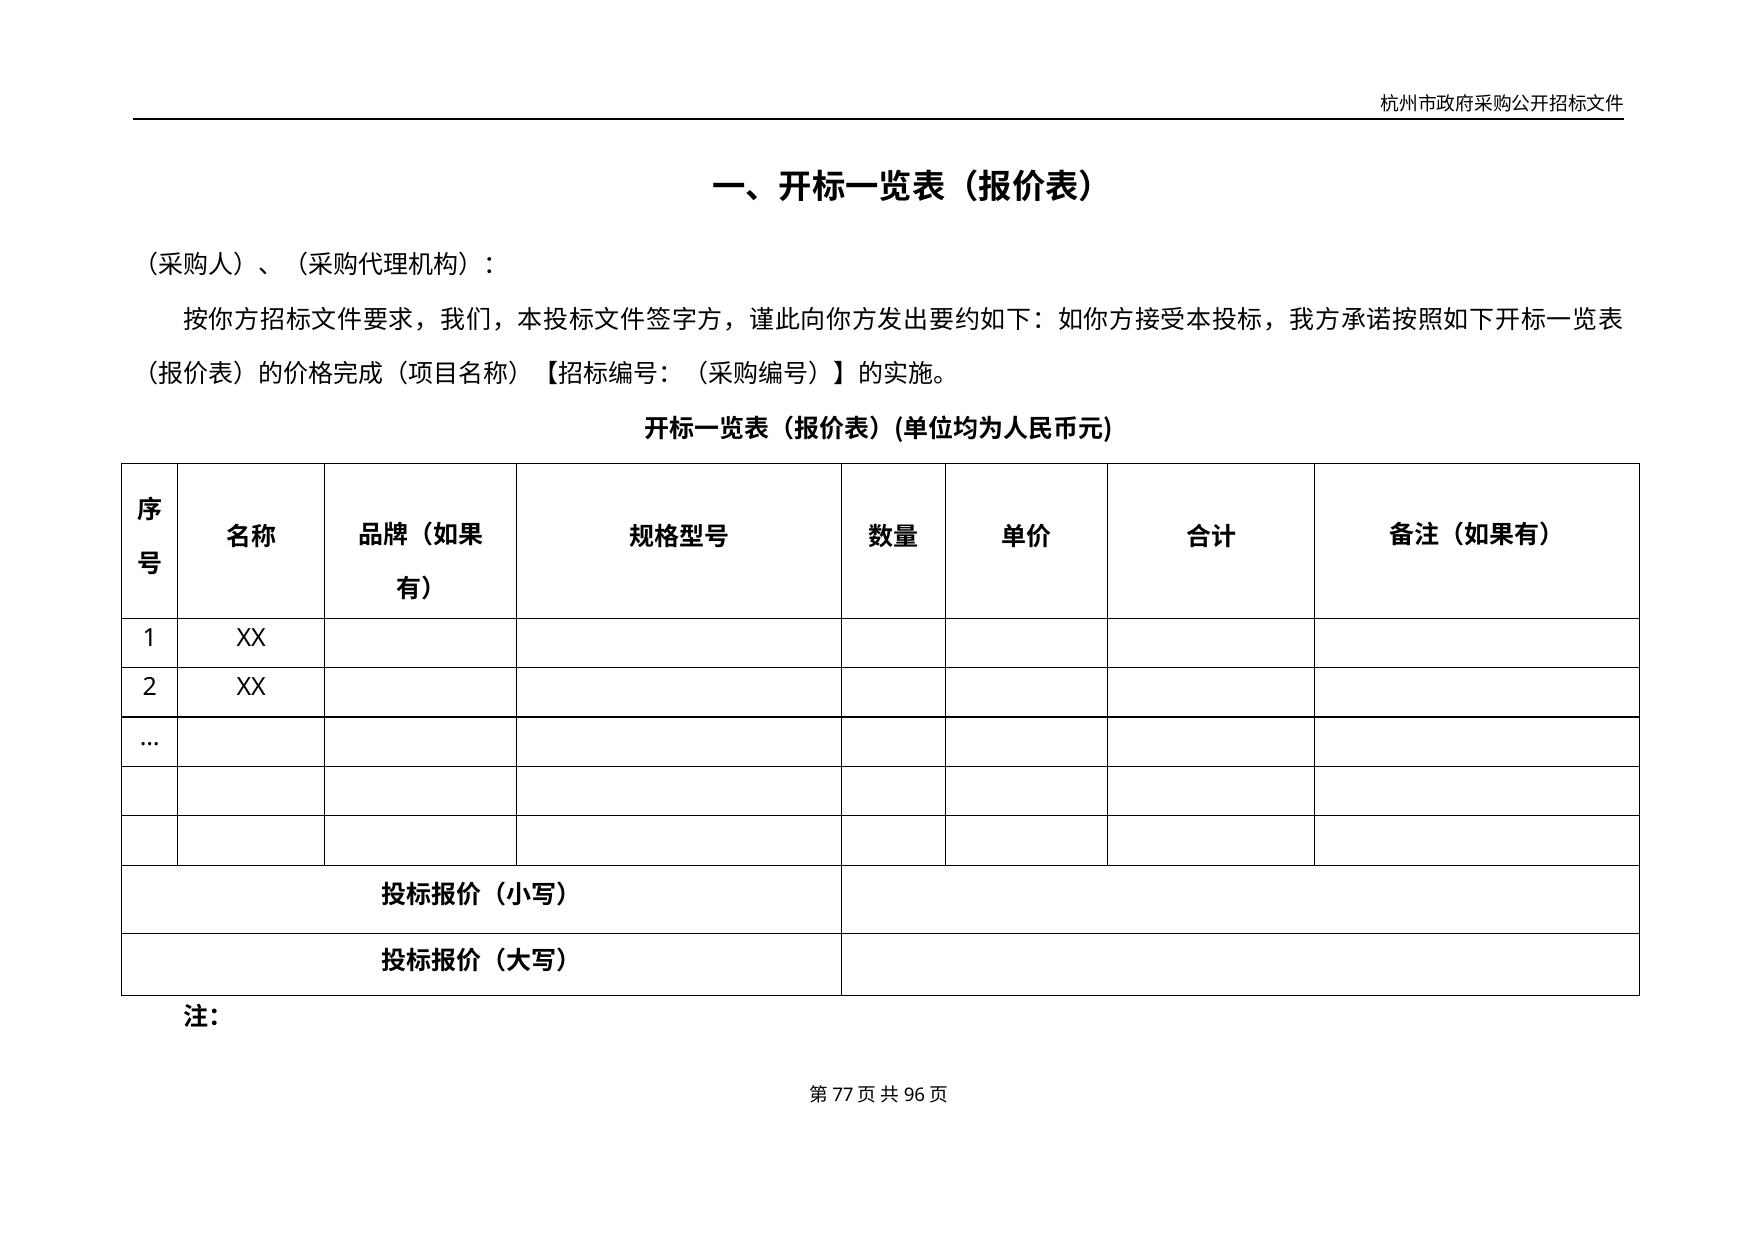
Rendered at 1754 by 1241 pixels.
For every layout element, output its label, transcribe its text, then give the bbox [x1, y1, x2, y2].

table_cell [946, 718, 1107, 766]
table_cell [325, 816, 516, 864]
table_cell [122, 767, 177, 815]
table_cell … [122, 718, 177, 766]
table_cell [842, 934, 1639, 995]
table_header 备注（如果有） [1315, 464, 1639, 618]
table_header 合计 [1108, 464, 1314, 618]
table_cell 2 [122, 668, 177, 716]
table_cell [1108, 619, 1314, 667]
table_cell [1315, 718, 1639, 766]
table_cell 1 [122, 619, 177, 667]
table_cell [1108, 718, 1314, 766]
table_cell [1315, 668, 1639, 716]
table_header 规格型号 [517, 464, 841, 618]
table_cell [842, 816, 945, 864]
table_cell [1315, 816, 1639, 864]
table_cell [517, 718, 841, 766]
text 开标一览表（报价表）(单位均为人民币元) [133, 408, 1624, 444]
text （采购人）、（采购代理机构）： [133, 245, 1624, 281]
table_cell [325, 767, 516, 815]
text 按你方招标文件要求，我们，本投标文件签字方，谨此向你方发出要约如下：如你方接受本投标，我方承诺按照如下开标一览表（报价表）的价格完成（项目名称）【招标编号：（采购编号）】的实施。 [133, 299, 1624, 390]
table_cell [122, 816, 177, 864]
table_cell [842, 767, 945, 815]
table_cell [178, 767, 324, 815]
table_cell 投标报价（大写） [122, 934, 841, 995]
table_cell [517, 619, 841, 667]
table_cell [946, 767, 1107, 815]
table_cell [1108, 767, 1314, 815]
table_cell [325, 718, 516, 766]
table_cell [1315, 619, 1639, 667]
table_cell [517, 767, 841, 815]
table_cell [325, 619, 516, 667]
table_cell [1315, 767, 1639, 815]
table_cell [842, 619, 945, 667]
table_cell XX [178, 668, 324, 716]
table_header 数量 [842, 464, 945, 618]
table_header 品牌（如果有） [325, 464, 516, 618]
table_cell [325, 668, 516, 716]
table_cell [1108, 668, 1314, 716]
table_cell [946, 619, 1107, 667]
table_cell [178, 718, 324, 766]
table_cell [517, 668, 841, 716]
table_cell [946, 816, 1107, 864]
table_cell [946, 668, 1107, 716]
table_header 序号 [122, 464, 177, 618]
table_header 单价 [946, 464, 1107, 618]
text 一、开标一览表（报价表） [133, 160, 1624, 208]
table_cell [842, 668, 945, 716]
table_cell XX [178, 619, 324, 667]
table_cell [178, 816, 324, 864]
text 注： [183, 996, 1624, 1033]
table_cell [517, 816, 841, 864]
table_cell 投标报价（小写） [122, 866, 841, 933]
table_cell [1108, 816, 1314, 864]
table_cell [842, 718, 945, 766]
table_cell [842, 866, 1639, 933]
table_header 名称 [178, 464, 324, 618]
